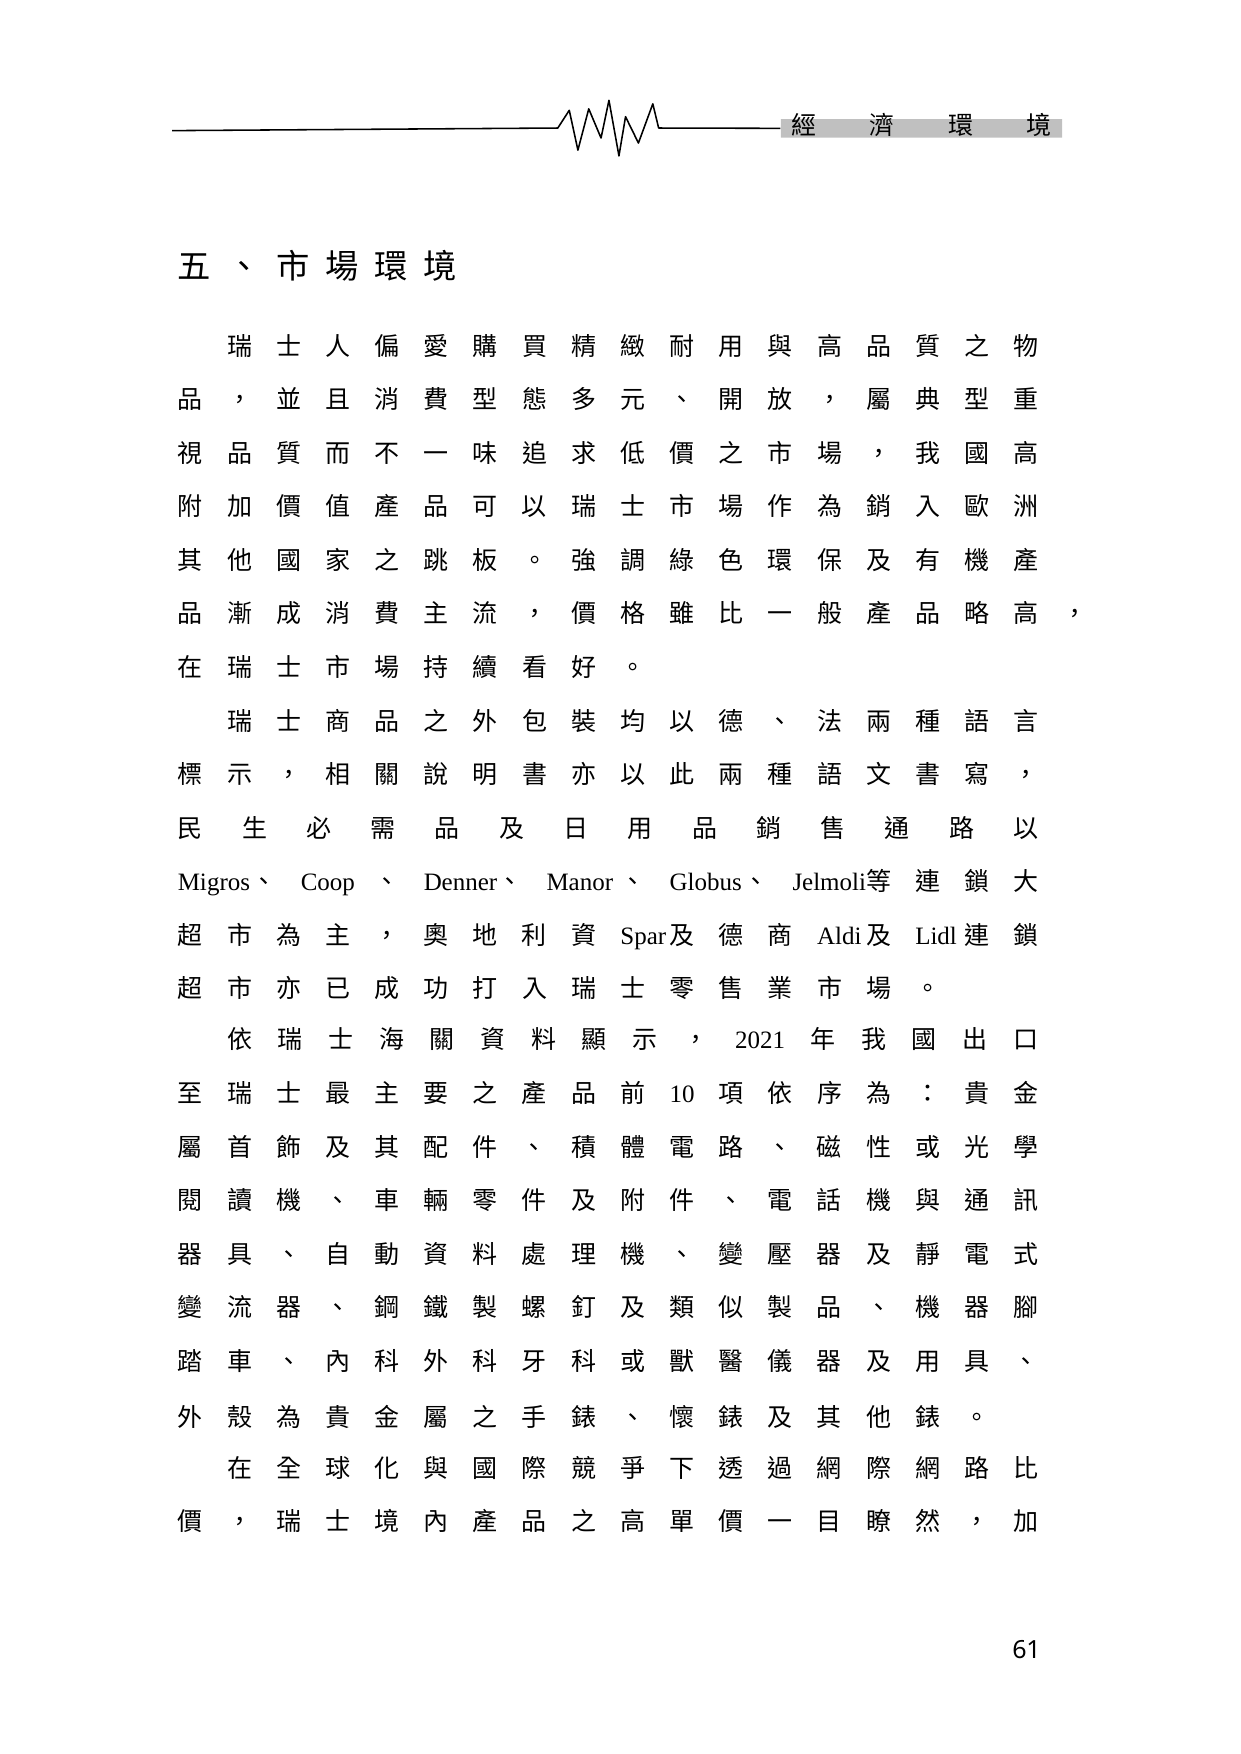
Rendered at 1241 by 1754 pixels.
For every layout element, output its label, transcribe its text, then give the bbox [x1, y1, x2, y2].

text 依瑞士海關資料顯示，2021年我國出口至瑞士最主要之產品前10項依序為：貴金屬首飾及其配件、積體電路、磁性或光學閱讀機、車輛零件及附件、電話機與通訊器具、自動資料處理機、變壓器及靜電式變流器、鋼鐵製螺釘及類似製品、機器腳踏車、內科外科牙科或獸醫儀器及用具、外殼為貴金屬之手錶、懷錶及其他錶。 [178, 1013, 1063, 1442]
text 瑞士人偏愛購買精緻耐用與高品質之物品，並且消費型態多元、開放，屬典型重視品質而不一味追求低價之市場，我國高附加價值產品可以瑞士市場作為銷入歐洲其他國家之跳板。強調綠色環保及有機產品漸成消費主流，價格雖比一般產品略高，在瑞士市場持續看好。 [178, 317, 1063, 692]
text 瑞士商品之外包裝均以德、法兩種語言標示，相關說明書亦以此兩種語文書寫，民生必需品及日用品銷售通路以Migros、Coop、Denner、Manor、Globus、Jelmoli等連鎖大超市為主，奧地利資Spar及德商Aldi及Lidl連鎖超市亦已成功打入瑞士零售業市場。 [178, 692, 1063, 1013]
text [178, 1442, 1063, 1549]
text 五、市場環境 [178, 237, 1063, 291]
